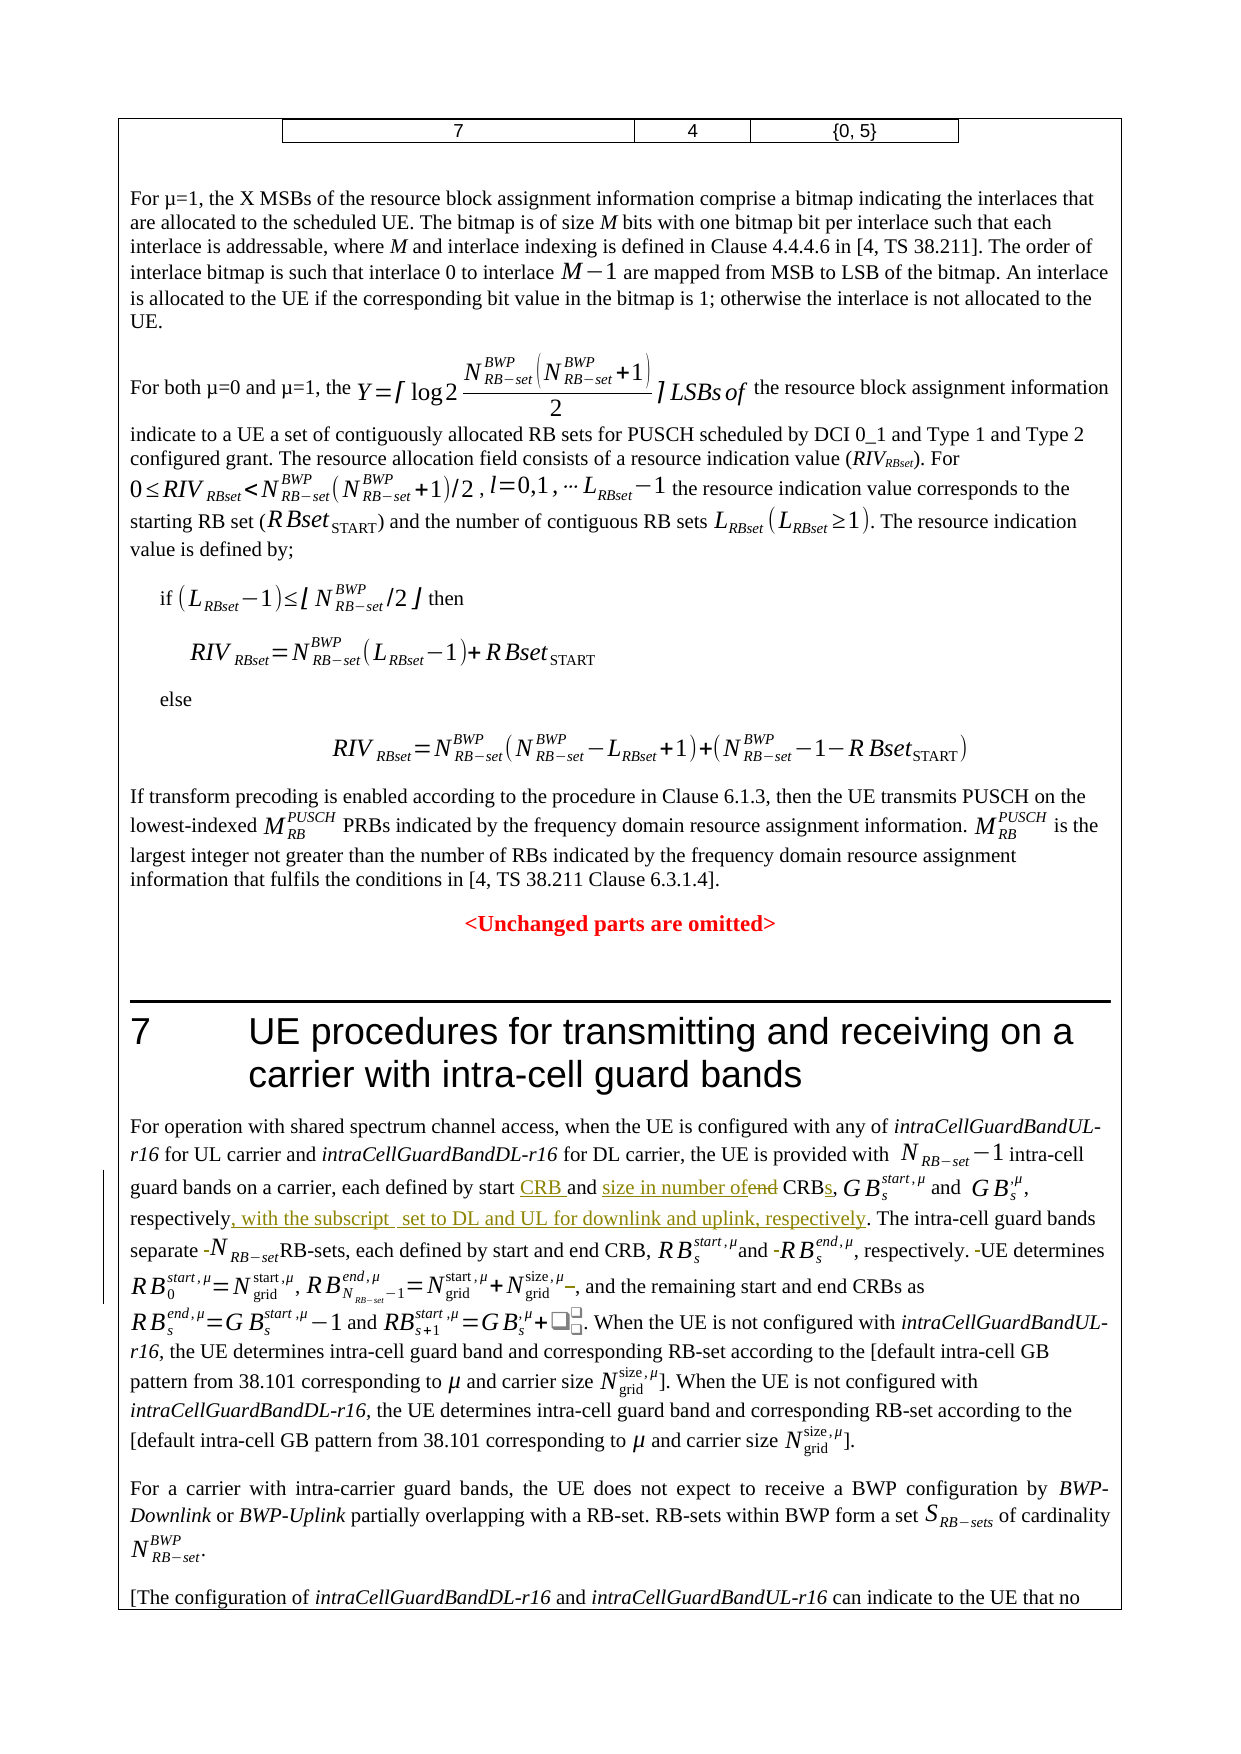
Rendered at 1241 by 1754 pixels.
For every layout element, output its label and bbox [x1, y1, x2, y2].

table_header [119, 119, 1121, 1609]
